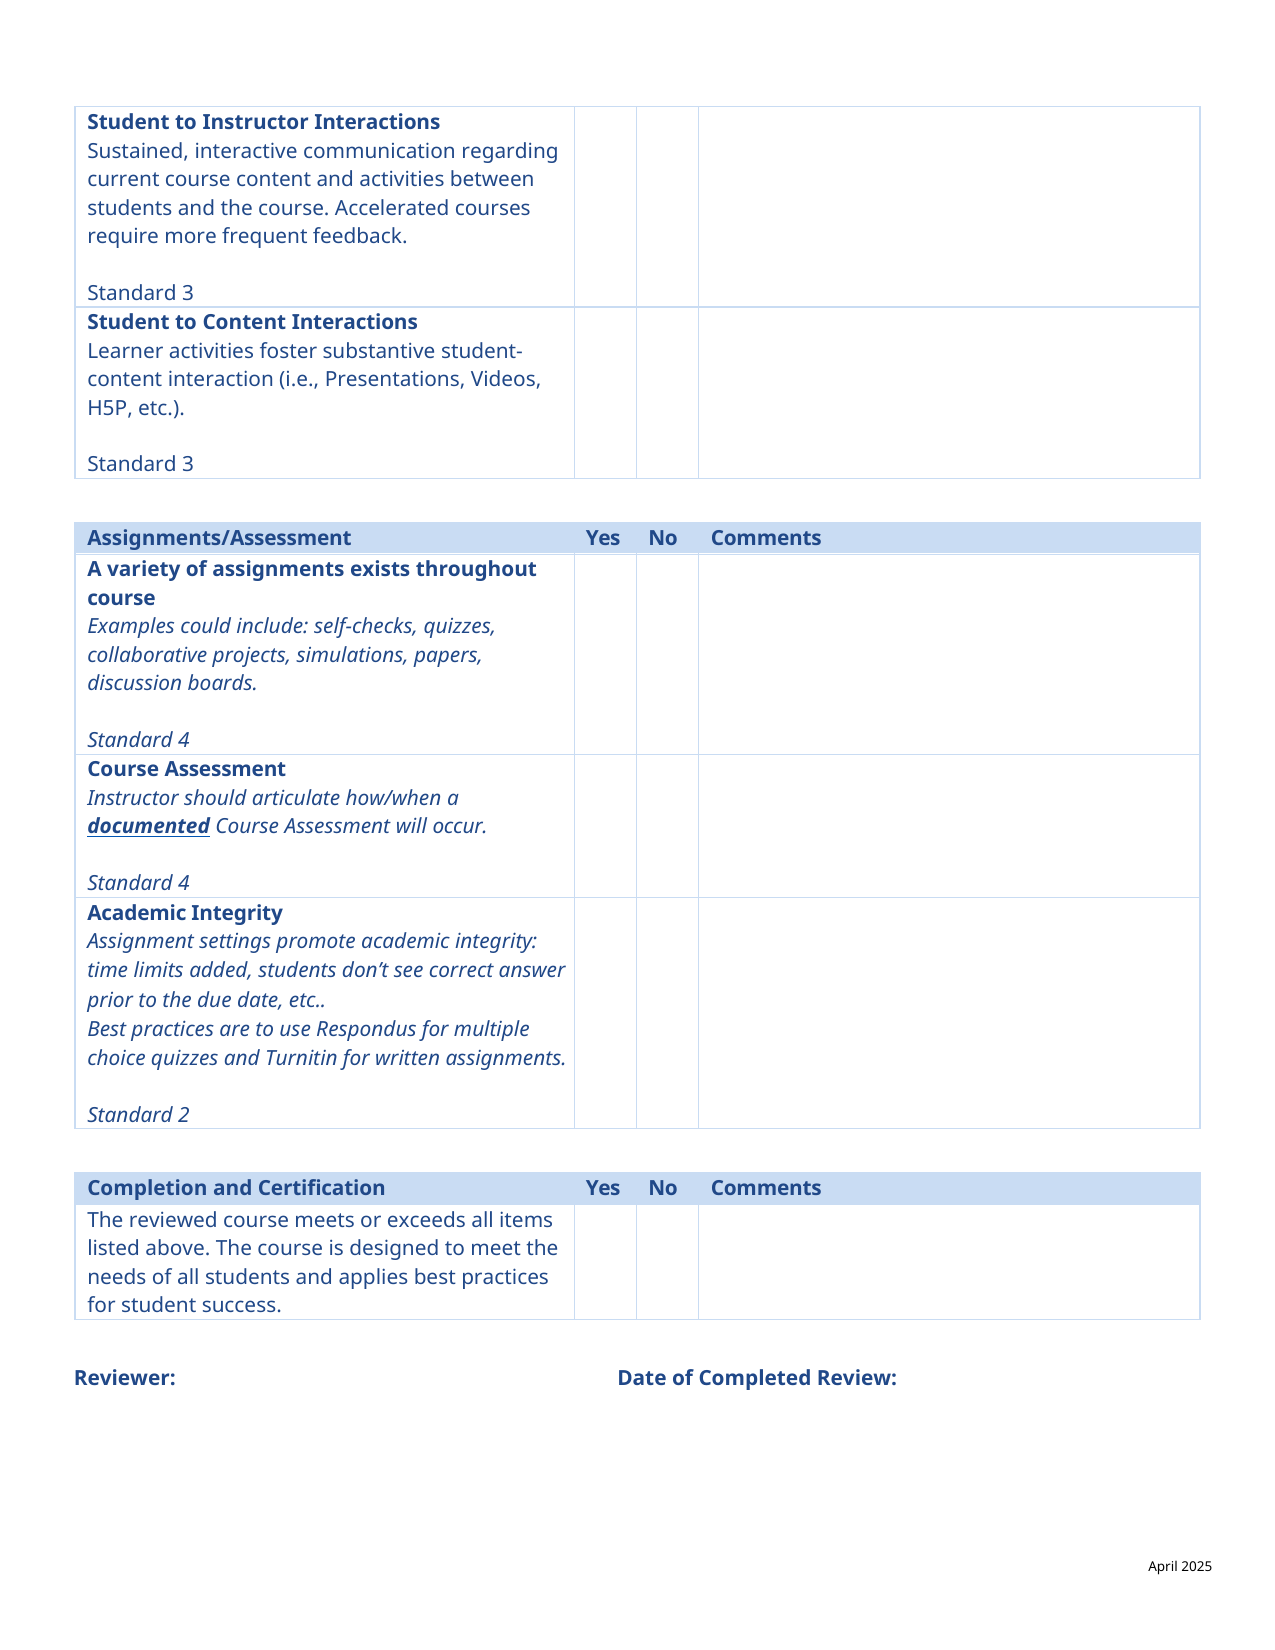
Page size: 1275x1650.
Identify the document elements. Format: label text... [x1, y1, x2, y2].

table_cell [637, 755, 698, 897]
table_header Yes [575, 1173, 636, 1204]
table_cell [575, 755, 636, 897]
table_cell [575, 898, 636, 1128]
table_cell [637, 898, 698, 1128]
table_cell [575, 555, 636, 753]
table_header Completion and Certification [76, 1173, 574, 1204]
table_cell [699, 1205, 1199, 1319]
table_header Student to Instructor Interactions Sustained, interactive communication regarding current course content and activities between students and the course. Accelerated courses require more frequent feedback. Standard 3 [76, 107, 574, 306]
table_header Comments [699, 523, 1199, 553]
table_cell [637, 555, 698, 753]
text Reviewer: Date of Completed Review: [73, 1363, 1212, 1392]
table_cell [699, 555, 1199, 753]
table_cell [699, 755, 1199, 897]
table_header No [637, 1173, 698, 1204]
table_cell A variety of assignments exists throughout course Examples could include: self-checks, quizzes, collaborative projects, simulations, papers, discussion boards. Standard 4 [76, 555, 574, 753]
table_cell [637, 308, 698, 478]
table_cell [575, 308, 636, 478]
table_cell [575, 1205, 636, 1319]
table_header [637, 107, 698, 306]
table_cell [699, 898, 1199, 1128]
table_cell Course Assessment Instructor should articulate how/when a documented Course Assessment will occur. Standard 4 [76, 755, 574, 897]
table_cell Student to Content Interactions Learner activities foster substantive student-content interaction (i.e., Presentations, Videos, H5P, etc.). Standard 3 [76, 308, 574, 478]
table_header [575, 107, 636, 306]
table_cell The reviewed course meets or exceeds all items listed above. The course is designed to meet the needs of all students and applies best practices for student success. [76, 1205, 574, 1319]
table_header Assignments/Assessment [76, 523, 574, 553]
table_cell [637, 1205, 698, 1319]
table_header Comments [699, 1173, 1199, 1204]
table_header No [637, 523, 698, 553]
table_cell [699, 308, 1199, 478]
table_cell Academic Integrity Assignment settings promote academic integrity: time limits added, students don’t see correct answer prior to the due date, etc.. Best practices are to use Respondus for multiple choice quizzes and Turnitin for written assignments. Standard 2 [76, 898, 574, 1128]
table_header Yes [575, 523, 636, 553]
table_header [699, 107, 1199, 306]
